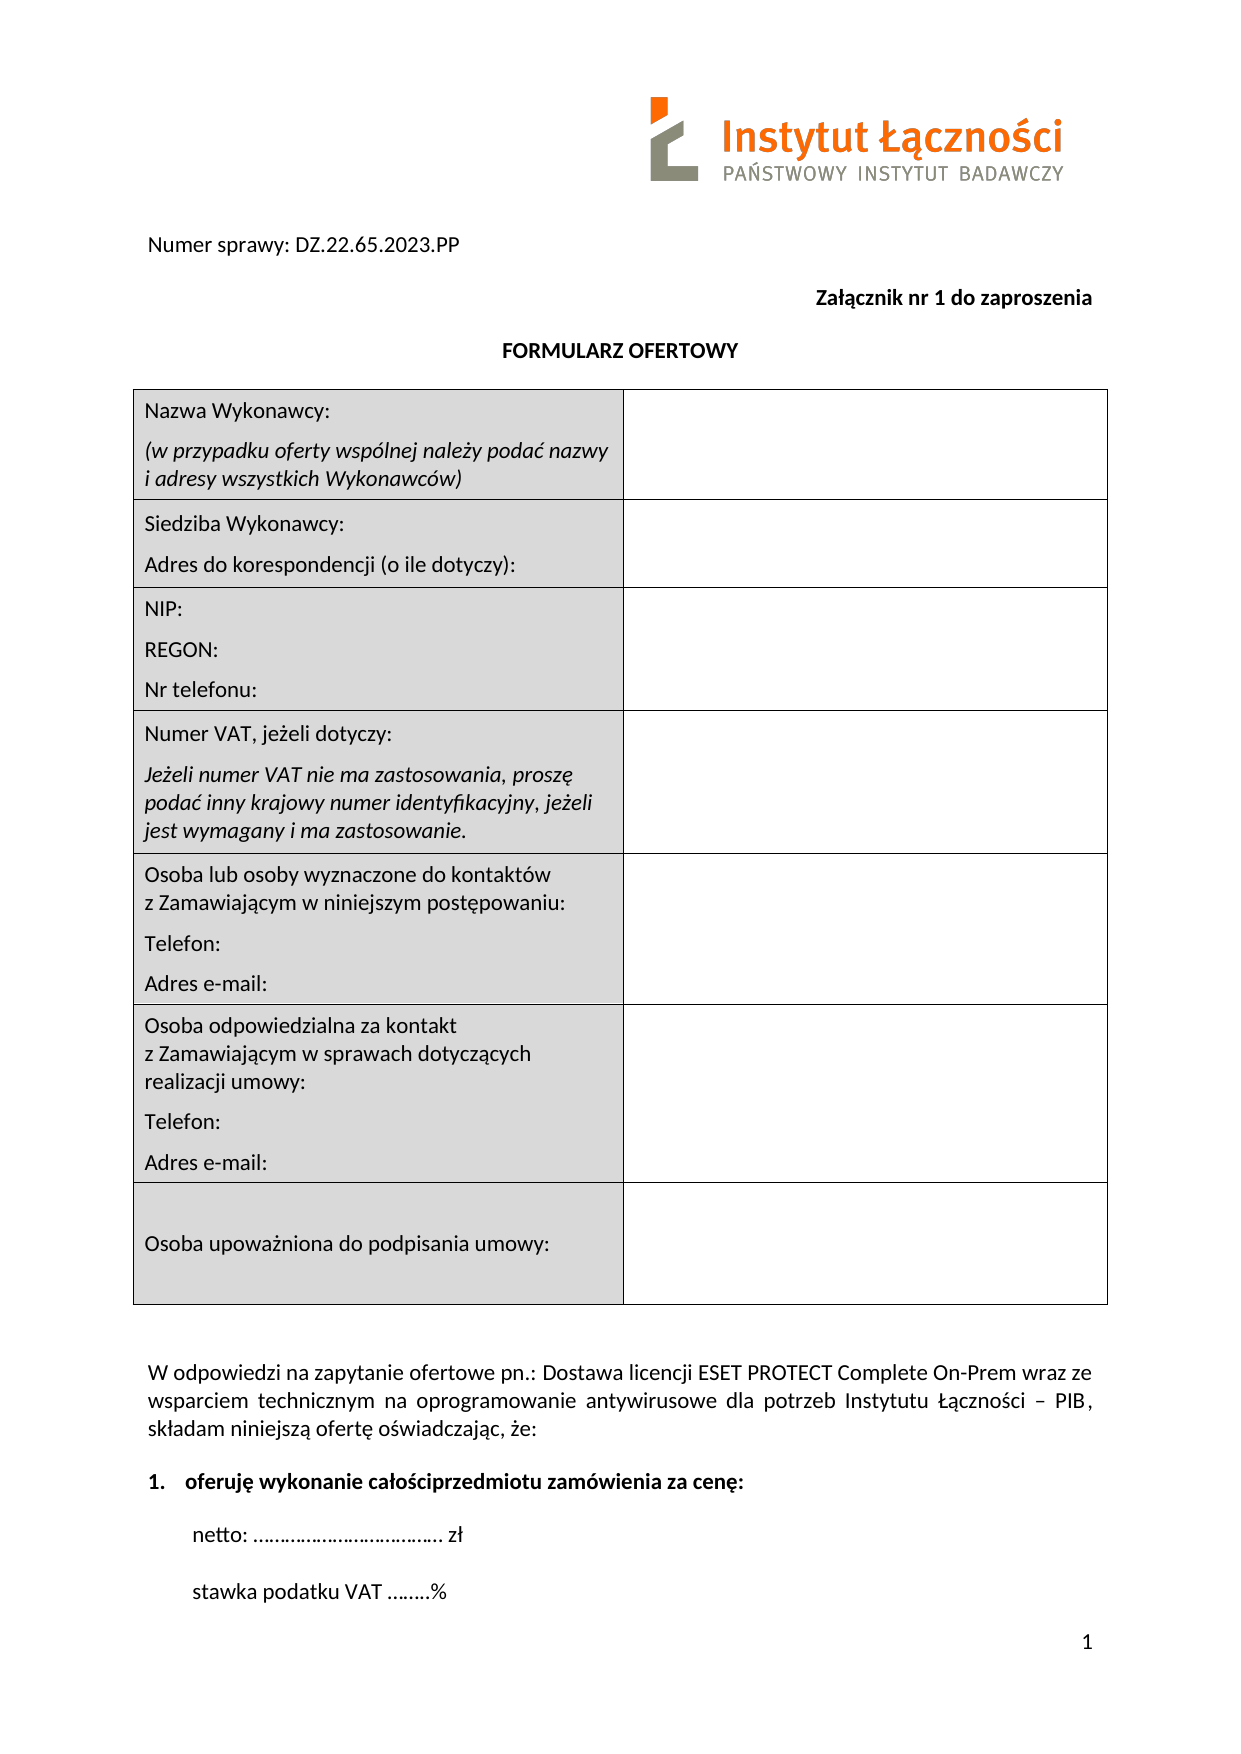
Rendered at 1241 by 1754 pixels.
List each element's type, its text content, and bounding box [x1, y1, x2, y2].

picture [621, 73, 1093, 205]
text Numer sprawy: DZ.22.65.2023.PP [148, 230, 1093, 258]
table_cell [624, 500, 1107, 587]
table_cell Siedziba Wykonawcy: Adres do korespondencji (o ile dotyczy): [134, 500, 623, 587]
table_cell [624, 588, 1107, 710]
table_cell [624, 1005, 1107, 1182]
text FORMULARZ OFERTOWY [148, 336, 1093, 364]
list stawka podatku VAT ……..% [192, 1577, 1067, 1605]
table_cell Osoba lub osoby wyznaczone do kontaktów z Zamawiającym w niniejszym postępowaniu: Telefon: Adres e-mail: [134, 854, 623, 1003]
table_cell Osoba upoważniona do podpisania umowy: [134, 1183, 623, 1304]
list netto: ……………………………… zł [192, 1520, 1067, 1548]
table_cell [624, 711, 1107, 853]
text Załącznik nr 1 do zaproszenia [148, 283, 1093, 311]
table_cell Numer VAT, jeżeli dotyczy: Jeżeli numer VAT nie ma zastosowania, proszę podać inny krajowy numer identyfikacyjny, jeżeli jest wymagany i ma zastosowanie. [134, 711, 623, 853]
table_cell [624, 1183, 1107, 1304]
table_cell Osoba odpowiedzialna za kontakt z Zamawiającym w sprawach dotyczących realizacji umowy: Telefon: Adres e-mail: [134, 1005, 623, 1182]
table_header Nazwa Wykonawcy: (w przypadku oferty wspólnej należy podać nazwy i adresy wszystkich Wykonawców) [134, 390, 623, 499]
table_cell [624, 854, 1107, 1003]
table_header [624, 390, 1107, 499]
text W odpowiedzi na zapytanie ofertowe pn.: Dostawa licencji ESET PROTECT Complete On-Prem wraz ze wsparciem technicznym na oprogramowanie antywirusowe dla potrzeb Instytutu Łączności – PIB, składam niniejszą ofertę oświadczając, że: [148, 1358, 1093, 1442]
table_cell NIP: REGON: Nr telefonu: [134, 588, 623, 710]
list oferuję wykonanie całościprzedmiotu zamówienia za cenę: [148, 1467, 1067, 1495]
